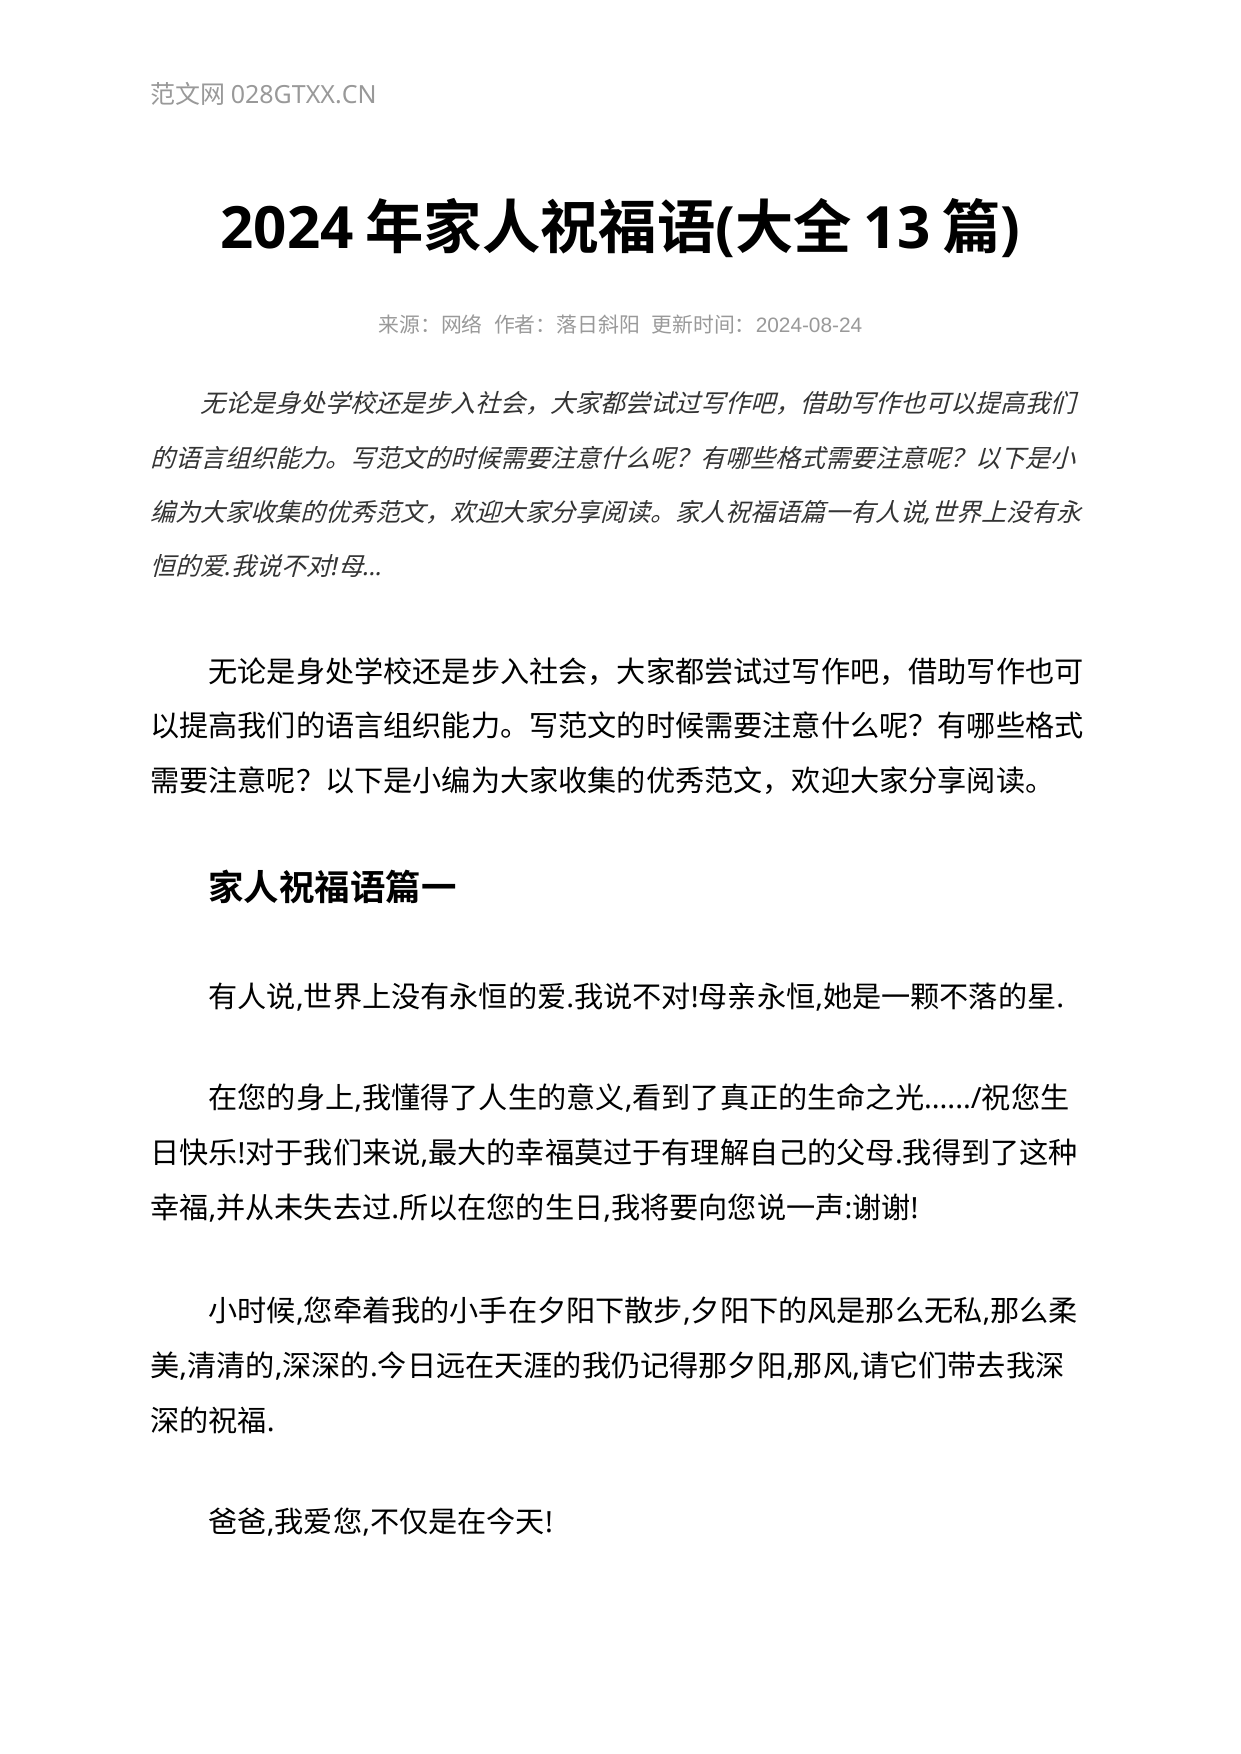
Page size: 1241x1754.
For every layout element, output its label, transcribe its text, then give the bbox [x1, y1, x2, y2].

text 小时候,您牵着我的小手在夕阳下散步,夕阳下的风是那么无私,那么柔美,清清的,深深的.今日远在天涯的我仍记得那夕阳,那风,请它们带去我深深的祝福. [150, 1287, 1090, 1439]
text 无论是身处学校还是步入社会，大家都尝试过写作吧，借助写作也可以提高我们的语言组织能力。写范文的时候需要注意什么呢？有哪些格式需要注意呢？以下是小编为大家收集的优秀范文，欢迎大家分享阅读。 [150, 648, 1090, 800]
text 家人祝福语篇一 [150, 860, 1090, 911]
text 无论是身处学校还是步入社会，大家都尝试过写作吧，借助写作也可以提高我们的语言组织能力。写范文的时候需要注意什么呢？有哪些格式需要注意呢？以下是小编为大家收集的优秀范文，欢迎大家分享阅读。家人祝福语篇一有人说,世界上没有永恒的爱.我说不对!母... [150, 384, 1090, 583]
text 在您的身上,我懂得了人生的意义,看到了真正的生命之光....../祝您生日快乐!对于我们来说,最大的幸福莫过于有理解自己的父母.我得到了这种幸福,并从未失去过.所以在您的生日,我将要向您说一声:谢谢! [150, 1075, 1090, 1227]
text 来源：网络 作者：落日斜阳 更新时间：2024-08-24 [150, 313, 1090, 337]
text 有人说,世界上没有永恒的爱.我说不对!母亲永恒,她是一颗不落的星. [150, 973, 1090, 1016]
text 爸爸,我爱您,不仅是在今天! [150, 1499, 1090, 1541]
subtitle 2024年家人祝福语(大全13篇) [150, 181, 1090, 266]
